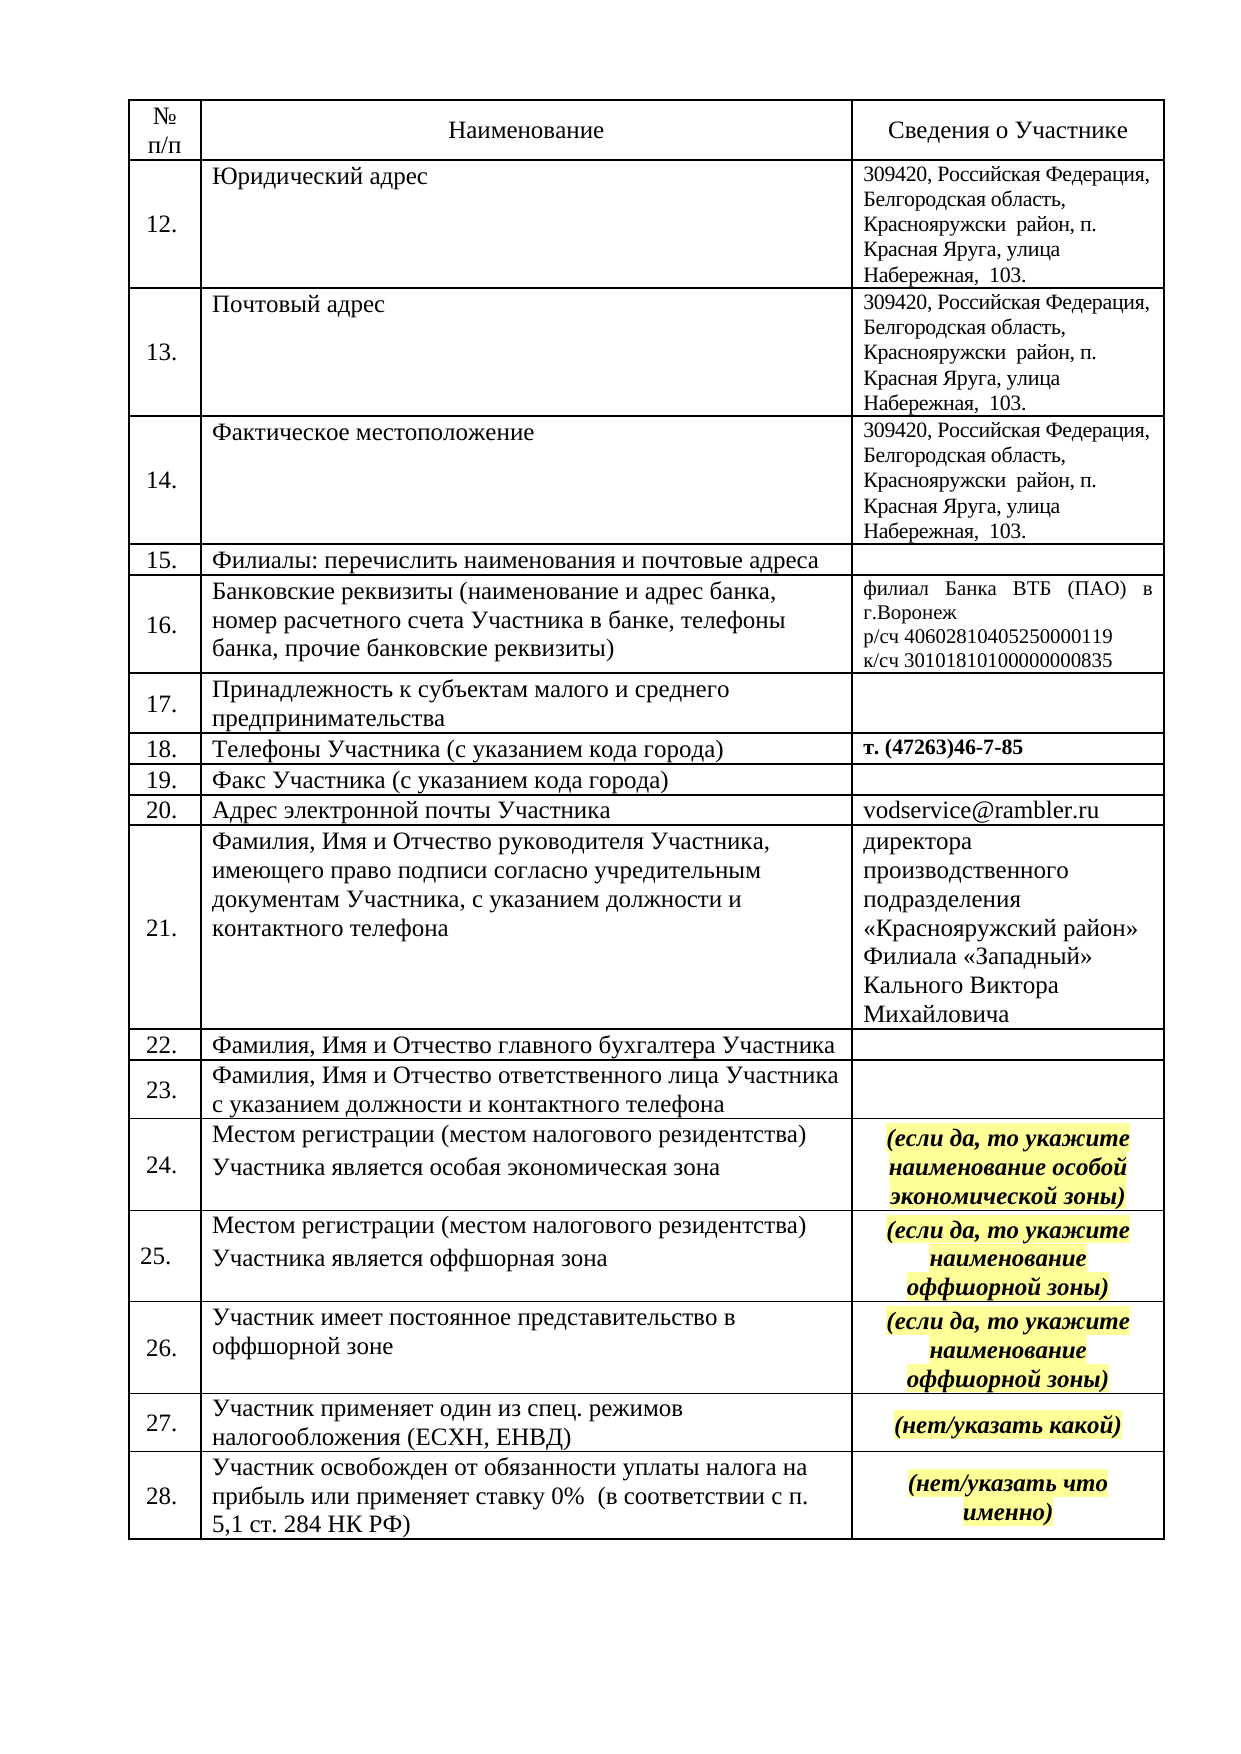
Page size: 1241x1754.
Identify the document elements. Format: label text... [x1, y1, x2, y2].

table_cell Местом регистрации (местом налогового резидентства) Участника является особая экономическая зона [202, 1119, 851, 1209]
table_cell (если да, то укажите наименование особой экономической зоны) [853, 1119, 1163, 1209]
table_cell т. (47263)46-7-85 [853, 734, 1163, 763]
table_cell [130, 1452, 200, 1538]
table_cell (если да, то укажите наименование оффшорной зоны) [853, 1302, 1163, 1392]
table_cell [130, 674, 200, 732]
table_header Наименование [202, 101, 851, 159]
table_cell [130, 161, 200, 287]
table_cell Адрес электронной почты Участника [202, 796, 851, 824]
table_cell Факс Участника (с указанием кода города) [202, 765, 851, 793]
table_cell [130, 765, 200, 793]
table_cell Фамилия, Имя и Отчество руководителя Участника, имеющего право подписи согласно учредительным документам Участника, с указанием должности и контактного телефона [202, 826, 851, 1028]
table_cell Участник применяет один из спец. режимов налогообложения (ЕСХН, ЕНВД) [202, 1394, 851, 1451]
table_cell 309420, Российская Федерация, Белгородская область, Краснояружски район, п. Красная Яруга, улица Набережная, 103. [853, 289, 1163, 415]
table_cell филиал Банка ВТБ (ПАО) в г.Воронеж р/сч 40602810405250000119 к/сч 30101810100000000835 [853, 576, 1163, 672]
table_header № п/п [130, 101, 200, 159]
table_cell Фактическое местоположение [202, 417, 851, 543]
table_cell [130, 545, 200, 574]
table_cell [130, 576, 200, 672]
table_cell [130, 734, 200, 763]
table_cell Участник имеет постоянное представительство в оффшорной зоне [202, 1302, 851, 1392]
table_cell [853, 674, 1163, 732]
table_cell (нет/указать какой) [853, 1394, 1163, 1451]
table_cell Фамилия, Имя и Отчество ответственного лица Участника с указанием должности и контактного телефона [202, 1061, 851, 1118]
table_cell [130, 1302, 200, 1392]
table_cell [853, 545, 1163, 574]
table_cell Телефоны Участника (с указанием кода города) [202, 734, 851, 763]
table_header Сведения о Участнике [853, 101, 1163, 159]
table_cell [130, 796, 200, 824]
table_cell Местом регистрации (местом налогового резидентства) Участника является оффшорная зона [202, 1211, 851, 1301]
table_cell Филиалы: перечислить наименования и почтовые адреса [202, 545, 851, 574]
table_cell 309420, Российская Федерация, Белгородская область, Краснояружски район, п. Красная Яруга, улица Набережная, 103. [853, 417, 1163, 543]
table_cell [130, 1394, 200, 1451]
table_cell [130, 1211, 200, 1301]
table_cell [130, 826, 200, 1028]
table_cell [130, 1061, 200, 1118]
table_cell (если да, то укажите наименование оффшорной зоны) [853, 1211, 1163, 1301]
table_cell [130, 289, 200, 415]
table_cell Фамилия, Имя и Отчество главного бухгалтера Участника [202, 1030, 851, 1058]
table_cell Принадлежность к субъектам малого и среднего предпринимательства [202, 674, 851, 732]
table_cell [130, 1030, 200, 1058]
table_cell [130, 417, 200, 543]
table_cell (нет/указать что именно) [853, 1452, 1163, 1538]
table_cell [853, 765, 1163, 793]
table_cell 309420, Российская Федерация, Белгородская область, Краснояружски район, п. Красная Яруга, улица Набережная, 103. [853, 161, 1163, 287]
table_cell vodservice@rambler.ru [853, 796, 1163, 824]
table_cell директора производственного подразделения «Краснояружский район» Филиала «Западный» Кального Виктора Михайловича [853, 826, 1163, 1028]
table_cell Банковские реквизиты (наименование и адрес банка, номер расчетного счета Участника в банке, телефоны банка, прочие банковские реквизиты) [202, 576, 851, 672]
table_cell [130, 1119, 200, 1209]
table_cell Юридический адрес [202, 161, 851, 287]
table_cell Участник освобожден от обязанности уплаты налога на прибыль или применяет ставку 0% (в соответствии с п. 5,1 ст. 284 НК РФ) [202, 1452, 851, 1538]
table_cell Почтовый адрес [202, 289, 851, 415]
table_cell [853, 1061, 1163, 1118]
table_cell [853, 1030, 1163, 1058]
